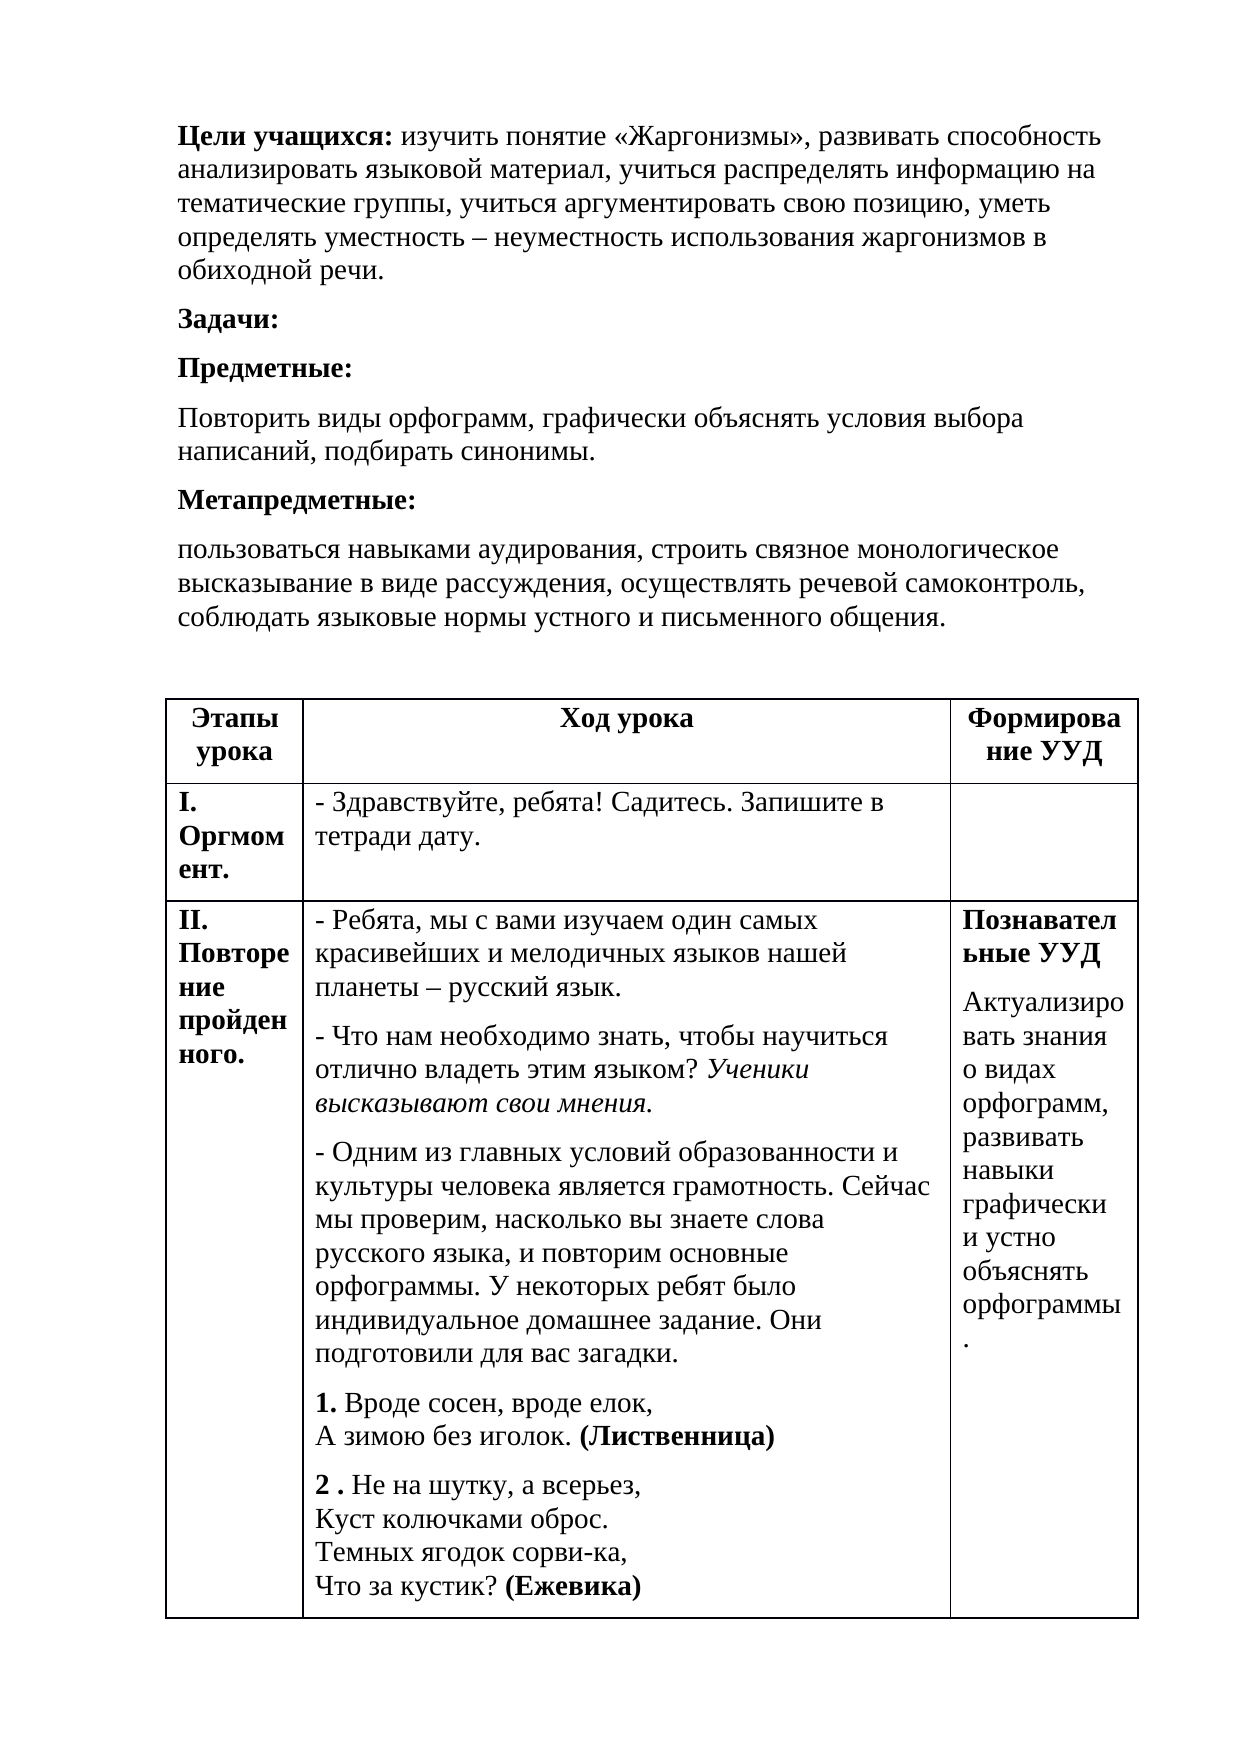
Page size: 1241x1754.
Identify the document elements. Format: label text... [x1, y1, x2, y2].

table_header Этапы урока [167, 700, 302, 782]
text Метапредметные: [177, 482, 1152, 516]
table_header Формирование УУД [951, 700, 1137, 782]
table_cell I. Оргмомент. [167, 784, 302, 900]
table_cell - Здравствуйте, ребята! Садитесь. Запишите в тетради дату. [304, 784, 950, 900]
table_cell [167, 902, 302, 1617]
text Предметные: [177, 351, 1152, 384]
text Повторить виды орфограмм, графически объяснять условия выбора написаний, подбирать синонимы. [177, 400, 1152, 467]
text Цели учащихся: изучить понятие «Жаргонизмы», развивать способность анализировать языковой материал, учиться распределять информацию на тематические группы, учиться аргументировать свою позицию, уметь определять уместность – неуместность использования жаргонизмов в обиходной речи. [177, 118, 1152, 286]
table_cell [304, 902, 950, 1617]
table_header Ход урока [304, 700, 950, 782]
text Задачи: [177, 301, 1152, 335]
text пользоваться навыками аудирования, строить связное монологическое высказывание в виде рассуждения, осуществлять речевой самоконтроль, соблюдать языковые нормы устного и письменного общения. [177, 532, 1152, 632]
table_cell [951, 902, 1137, 1617]
table_cell [951, 784, 1137, 900]
